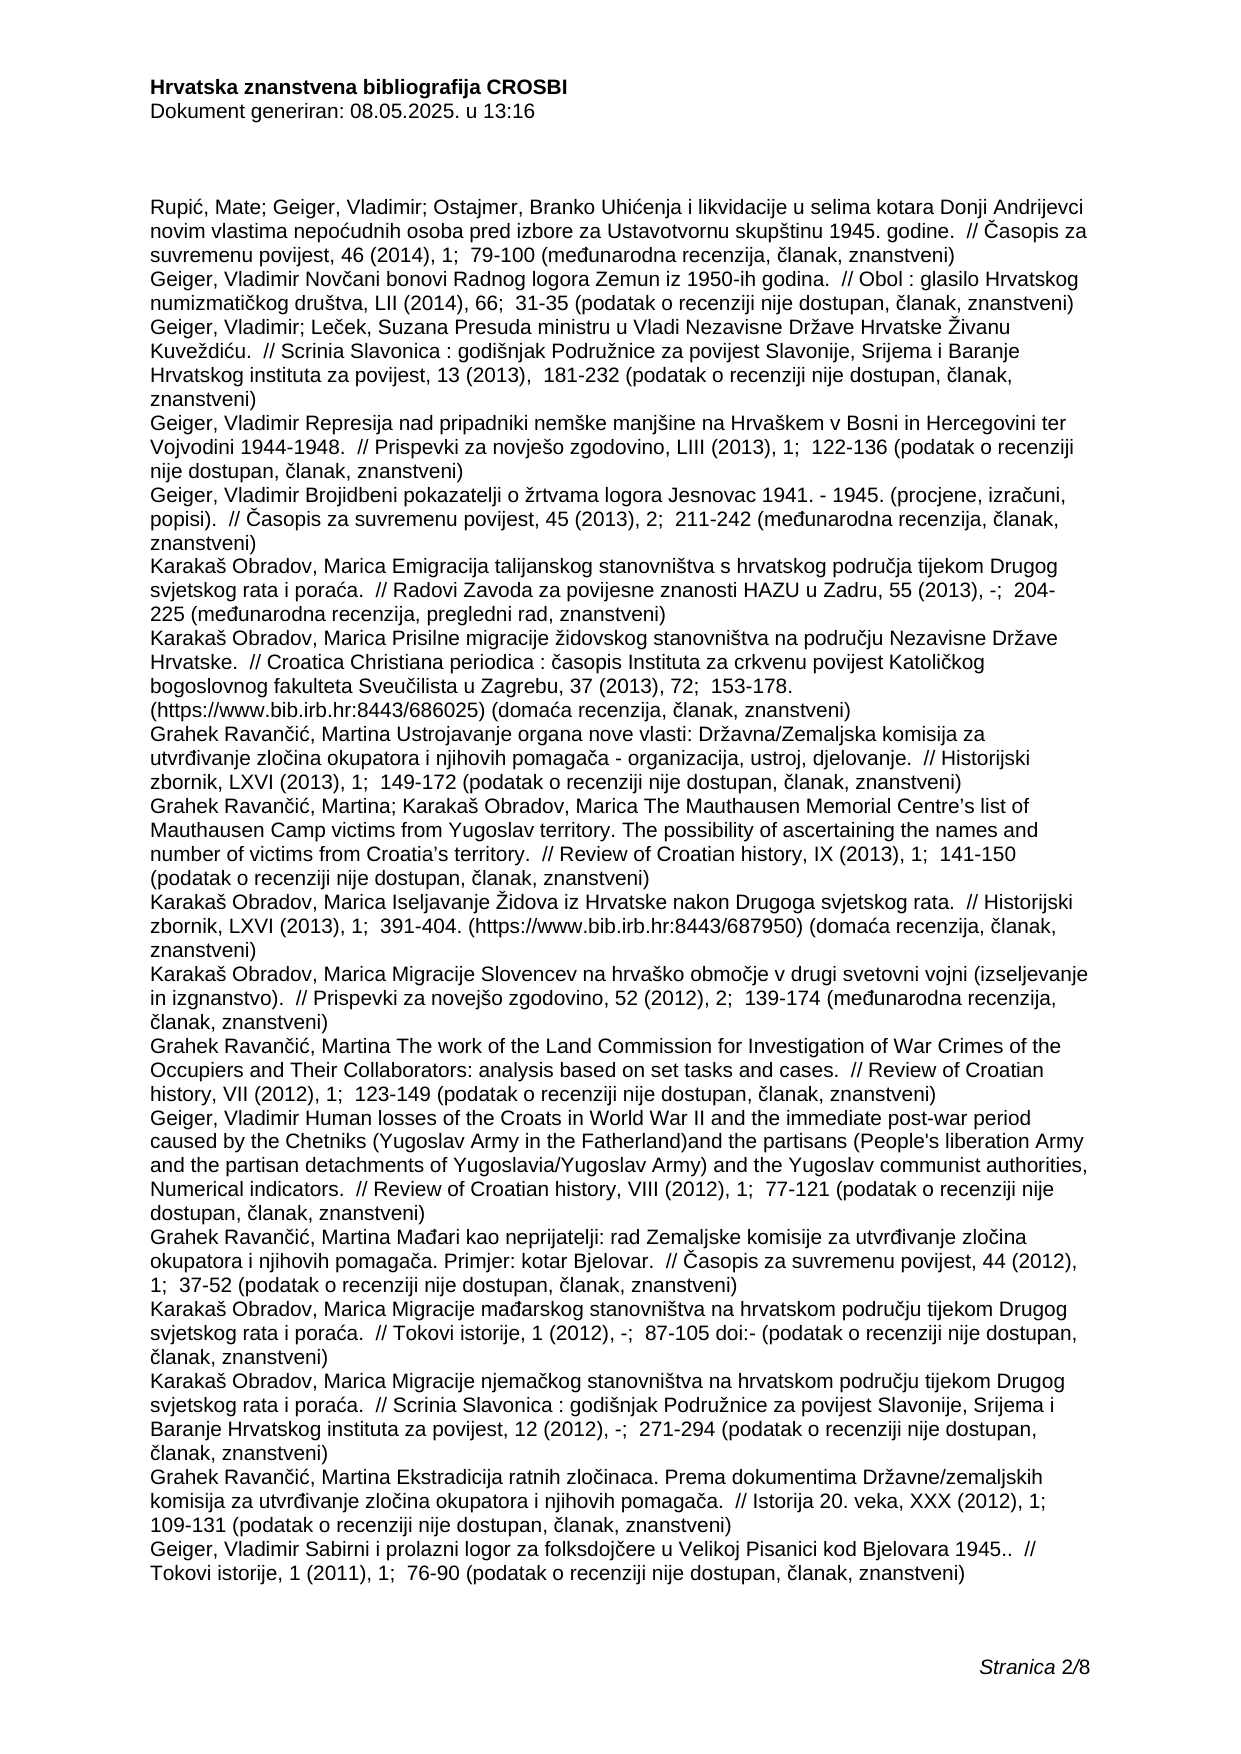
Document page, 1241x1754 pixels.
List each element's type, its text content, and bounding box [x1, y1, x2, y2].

text Grahek Ravančić, Martina [150, 722, 1090, 794]
text Geiger, Vladimir [150, 482, 1090, 554]
text Grahek Ravančić, Martina; Karakaš Obradov, Marica [150, 794, 1090, 890]
text Geiger, Vladimir [150, 411, 1090, 482]
text Karakaš Obradov, Marica [150, 1369, 1090, 1465]
text Geiger, Vladimir [150, 1537, 1090, 1584]
text Geiger, Vladimir [150, 267, 1090, 315]
text Karakaš Obradov, Marica [150, 554, 1090, 626]
text Grahek Ravančić, Martina [150, 1033, 1090, 1105]
text Grahek Ravančić, Martina [150, 1465, 1090, 1537]
text Geiger, Vladimir [150, 1105, 1090, 1225]
text Karakaš Obradov, Marica [150, 962, 1090, 1033]
text Karakaš Obradov, Marica [150, 890, 1090, 962]
text Geiger, Vladimir; Leček, Suzana [150, 315, 1090, 411]
text Grahek Ravančić, Martina [150, 1225, 1090, 1297]
text Karakaš Obradov, Marica [150, 1297, 1090, 1369]
text Rupić, Mate; Geiger, Vladimir; Ostajmer, Branko [150, 195, 1090, 267]
text Karakaš Obradov, Marica [150, 626, 1090, 722]
